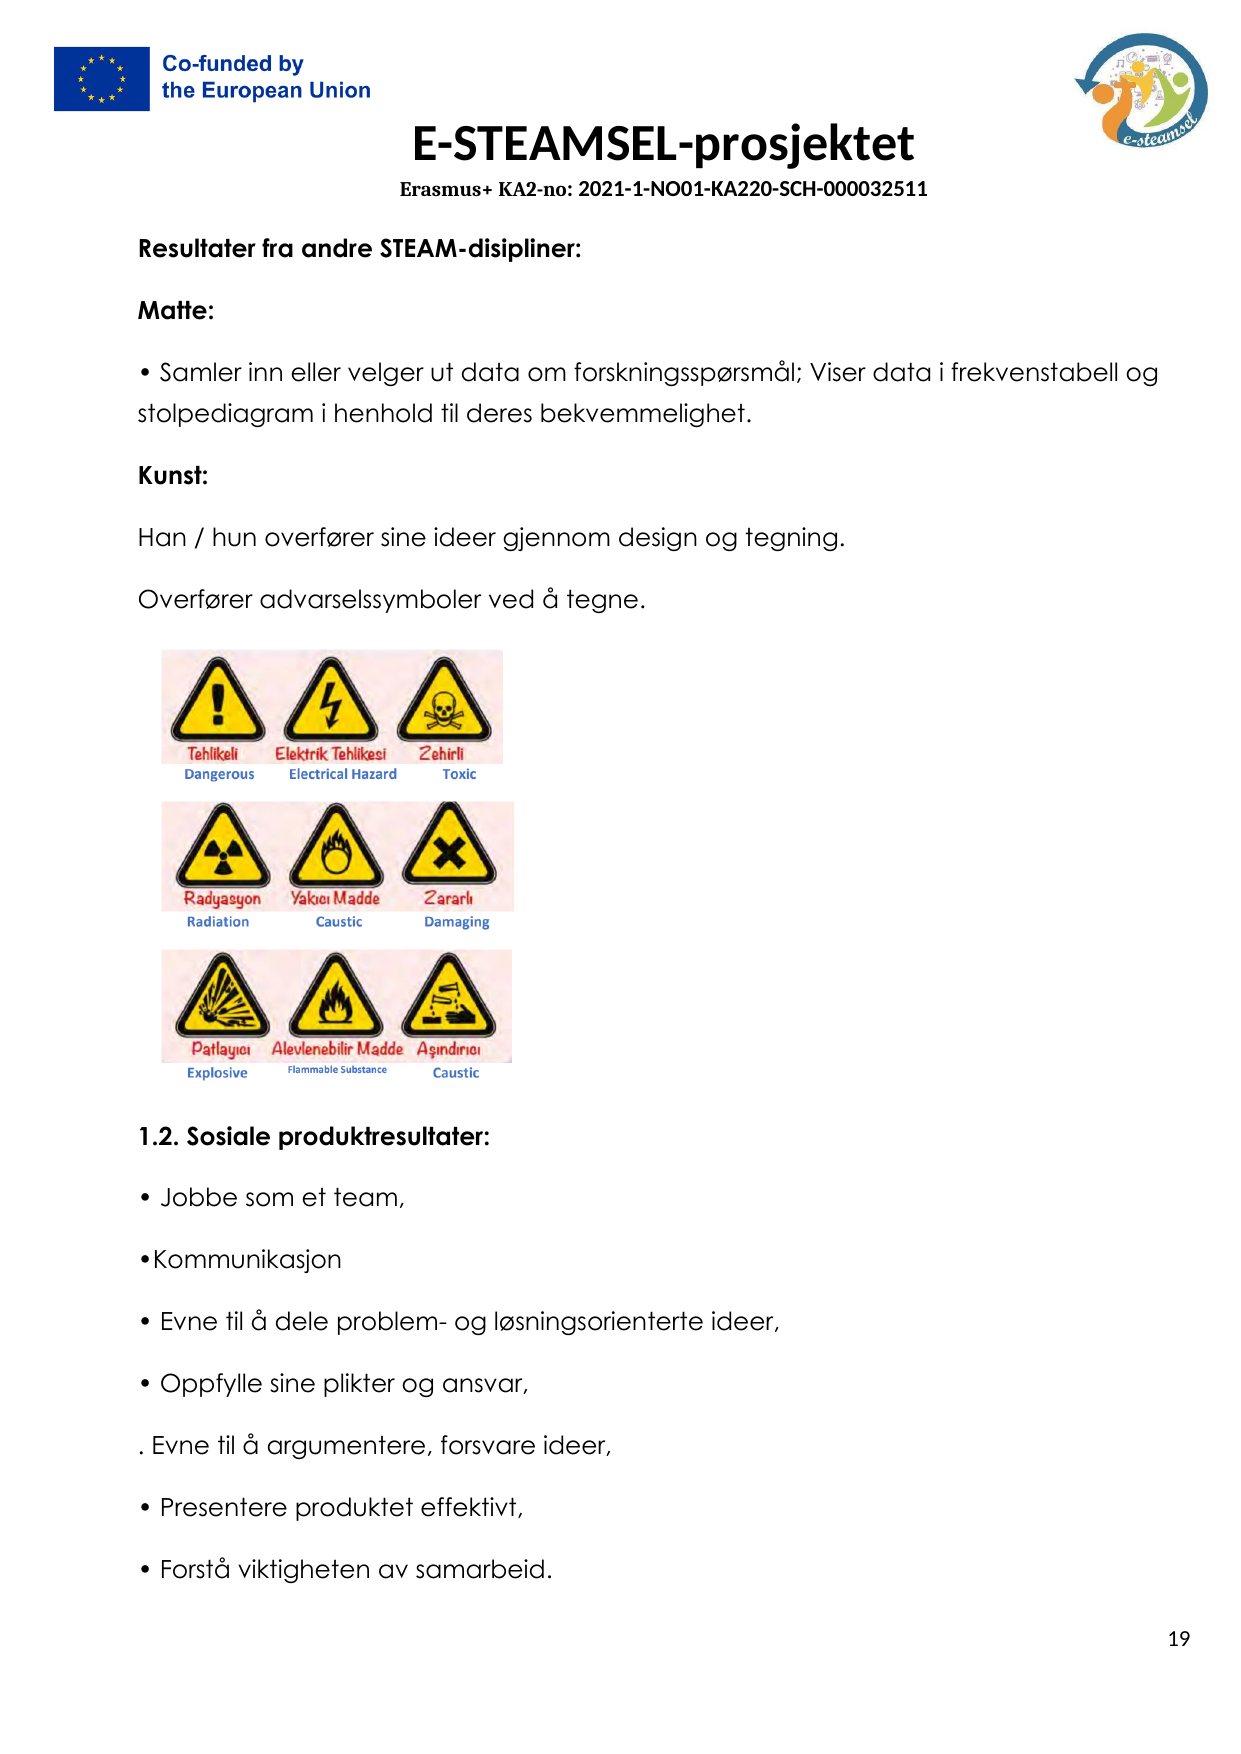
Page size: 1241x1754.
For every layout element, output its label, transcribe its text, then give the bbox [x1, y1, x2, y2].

picture [48, 42, 383, 117]
text • Forstå viktigheten av samarbeid. [137, 1550, 1190, 1586]
text Overfører advarselssymboler ved å tegne. [137, 580, 1190, 616]
picture [1064, 0, 1219, 185]
text • Evne til å dele problem- og løsningsorienterte ideer, [137, 1303, 1190, 1338]
text Kunst: [137, 457, 1190, 492]
text Matte: [137, 292, 1190, 327]
text •Kommunikasjon [137, 1241, 1190, 1276]
text • Oppfylle sine plikter og ansvar, [137, 1364, 1190, 1400]
text 1.2. Sosiale produktresultater: [137, 1117, 1190, 1153]
text . Evne til å argumentere, forsvare ideer, [137, 1426, 1190, 1462]
text Han / hun overfører sine ideer gjennom design og tegning. [137, 518, 1190, 554]
picture [137, 642, 527, 1092]
text Resultater fra andre STEAM-disipliner: [137, 230, 1190, 266]
text • Presentere produktet effektivt, [137, 1488, 1190, 1524]
text • Samler inn eller velger ut data om forskningsspørsmål; Viser data i frekvenstabell og stolpediagram i henhold til deres bekvemmelighet. [137, 354, 1190, 430]
text • Jobbe som et team, [137, 1179, 1190, 1214]
